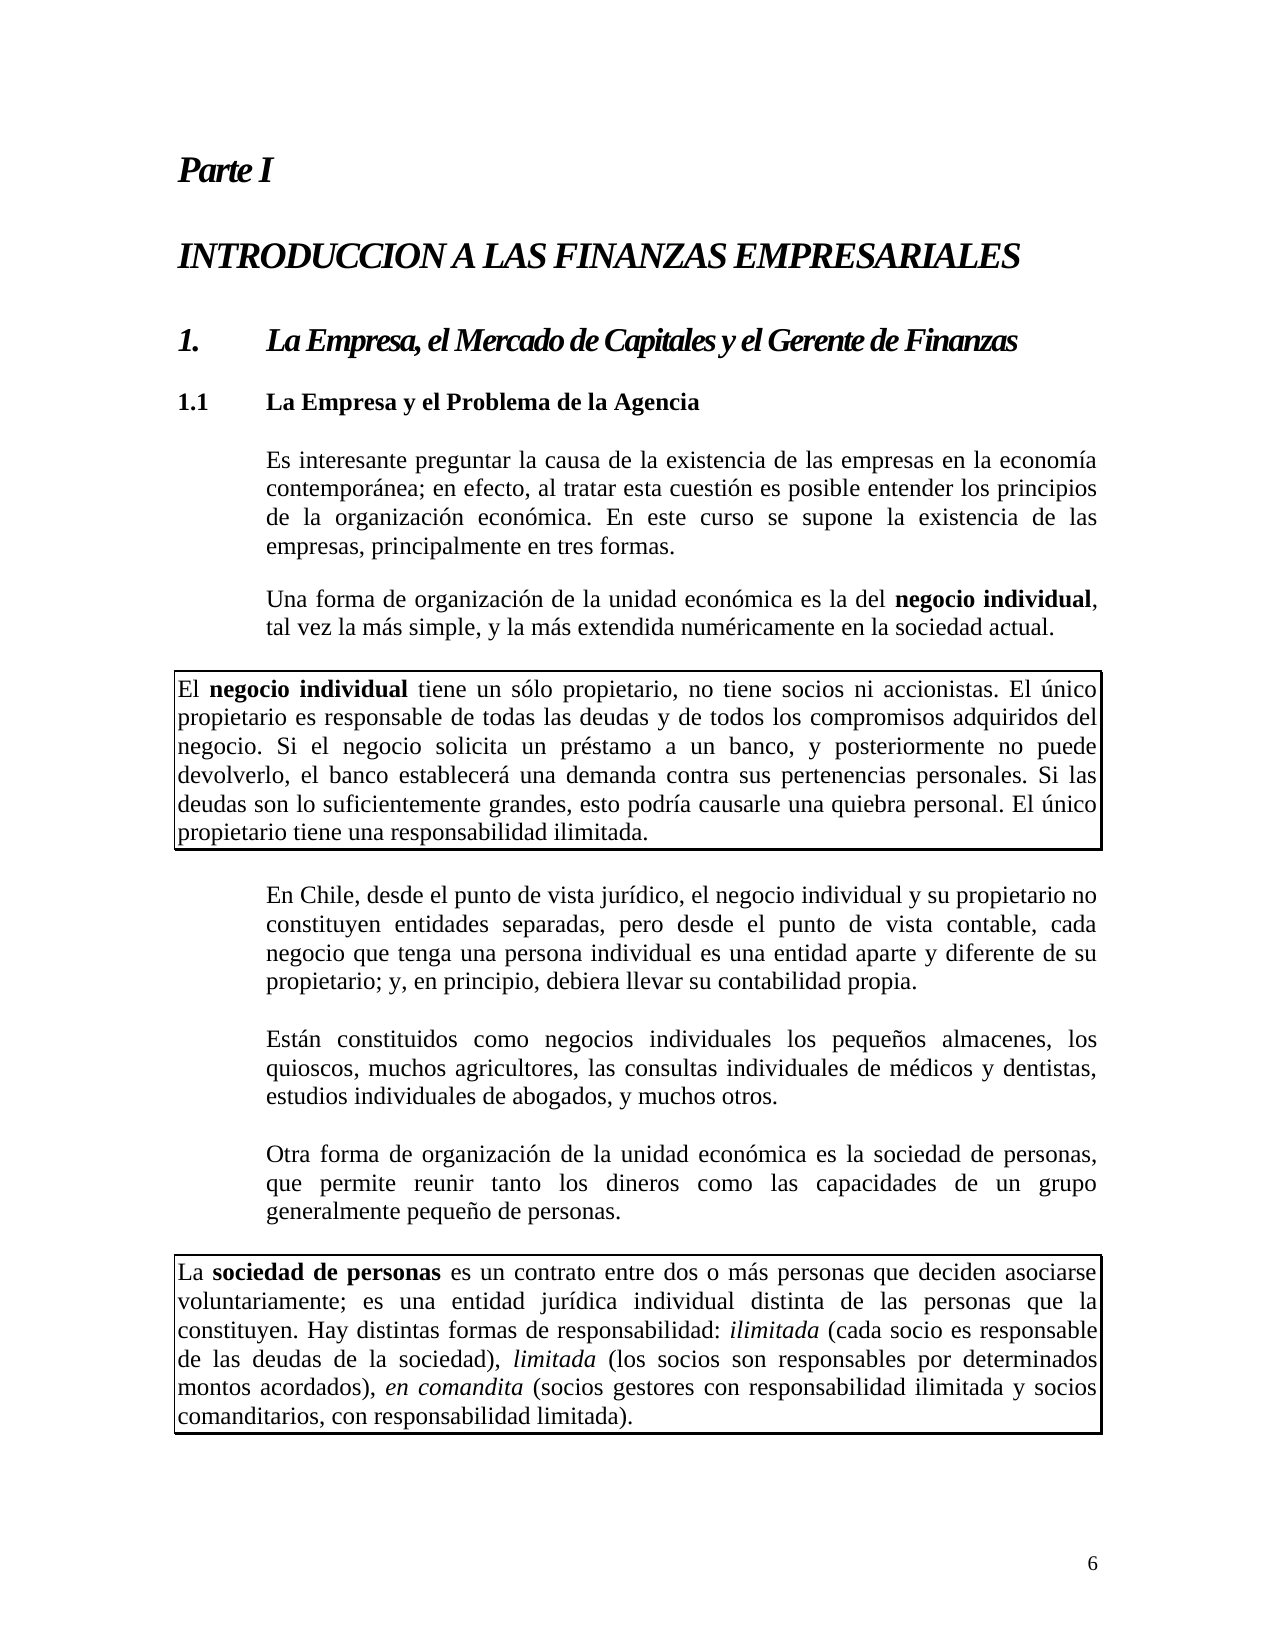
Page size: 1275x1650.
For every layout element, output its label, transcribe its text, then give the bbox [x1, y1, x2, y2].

text 1. , el Mercado de Capitales y el Gerente de Finanzas [177, 320, 1098, 358]
text Parte I [177, 148, 1098, 191]
text Una forma de organización de la unidad económica es la del negocio individual, tal vez la más simple, y la más extendida numéricamente en la sociedad actual. [177, 584, 1098, 641]
text En Chile, desde el punto de vista jurídico, el negocio individual y su propietario no constituyen entidades separadas, pero desde el punto de vista contable, cada negocio que tenga una persona individual es una entidad aparte y diferente de su propietario; y, en principio, debiera llevar su contabilidad propia. [177, 880, 1098, 995]
text 1.1 y el Problema de [177, 387, 1098, 416]
text La sociedad de personas es un contrato entre dos o más personas que deciden asociarse voluntariamente; es una entidad jurídica individual distinta de las personas que la constituyen. Hay distintas formas de responsabilidad: ilimitada (cada socio es responsable de las deudas de la sociedad), limitada (los socios son responsables por determinados montos acordados), en comandita (socios gestores con responsabilidad ilimitada y socios comanditarios, con responsabilidad limitada). [175, 1256, 1100, 1432]
text El negocio individual tiene un sólo propietario, no tiene socios ni accionistas. El único propietario es responsable de todas las deudas y de todos los compromisos adquiridos del negocio. Si el negocio solicita un préstamo a un banco, y posteriormente no puede devolverlo, el banco establecerá una demanda contra sus pertenencias personales. Si las deudas son lo suficientemente grandes, esto podría causarle una quiebra personal. El único propietario tiene una responsabilidad ilimitada. [175, 672, 1100, 848]
text Otra forma de organización de la unidad económica es la sociedad de personas, que permite reunir tanto los dineros como las capacidades de un grupo generalmente pequeño de personas. [177, 1139, 1098, 1225]
text INTRODUCCION A LAS FINANZAS EMPRESARIALES [177, 234, 1098, 277]
text Están constituidos como negocios individuales los pequeños almacenes, los quioscos, muchos agricultores, las consultas individuales de médicos y dentistas, estudios individuales de abogados, y muchos otros. [177, 1024, 1098, 1110]
text Es interesante preguntar la causa de la existencia de las empresas en la economía contemporánea; en efecto, al tratar esta cuestión es posible entender los principios de la organización económica. En este curso se supone la existencia de las empresas, principalmente en tres formas. [177, 445, 1098, 560]
